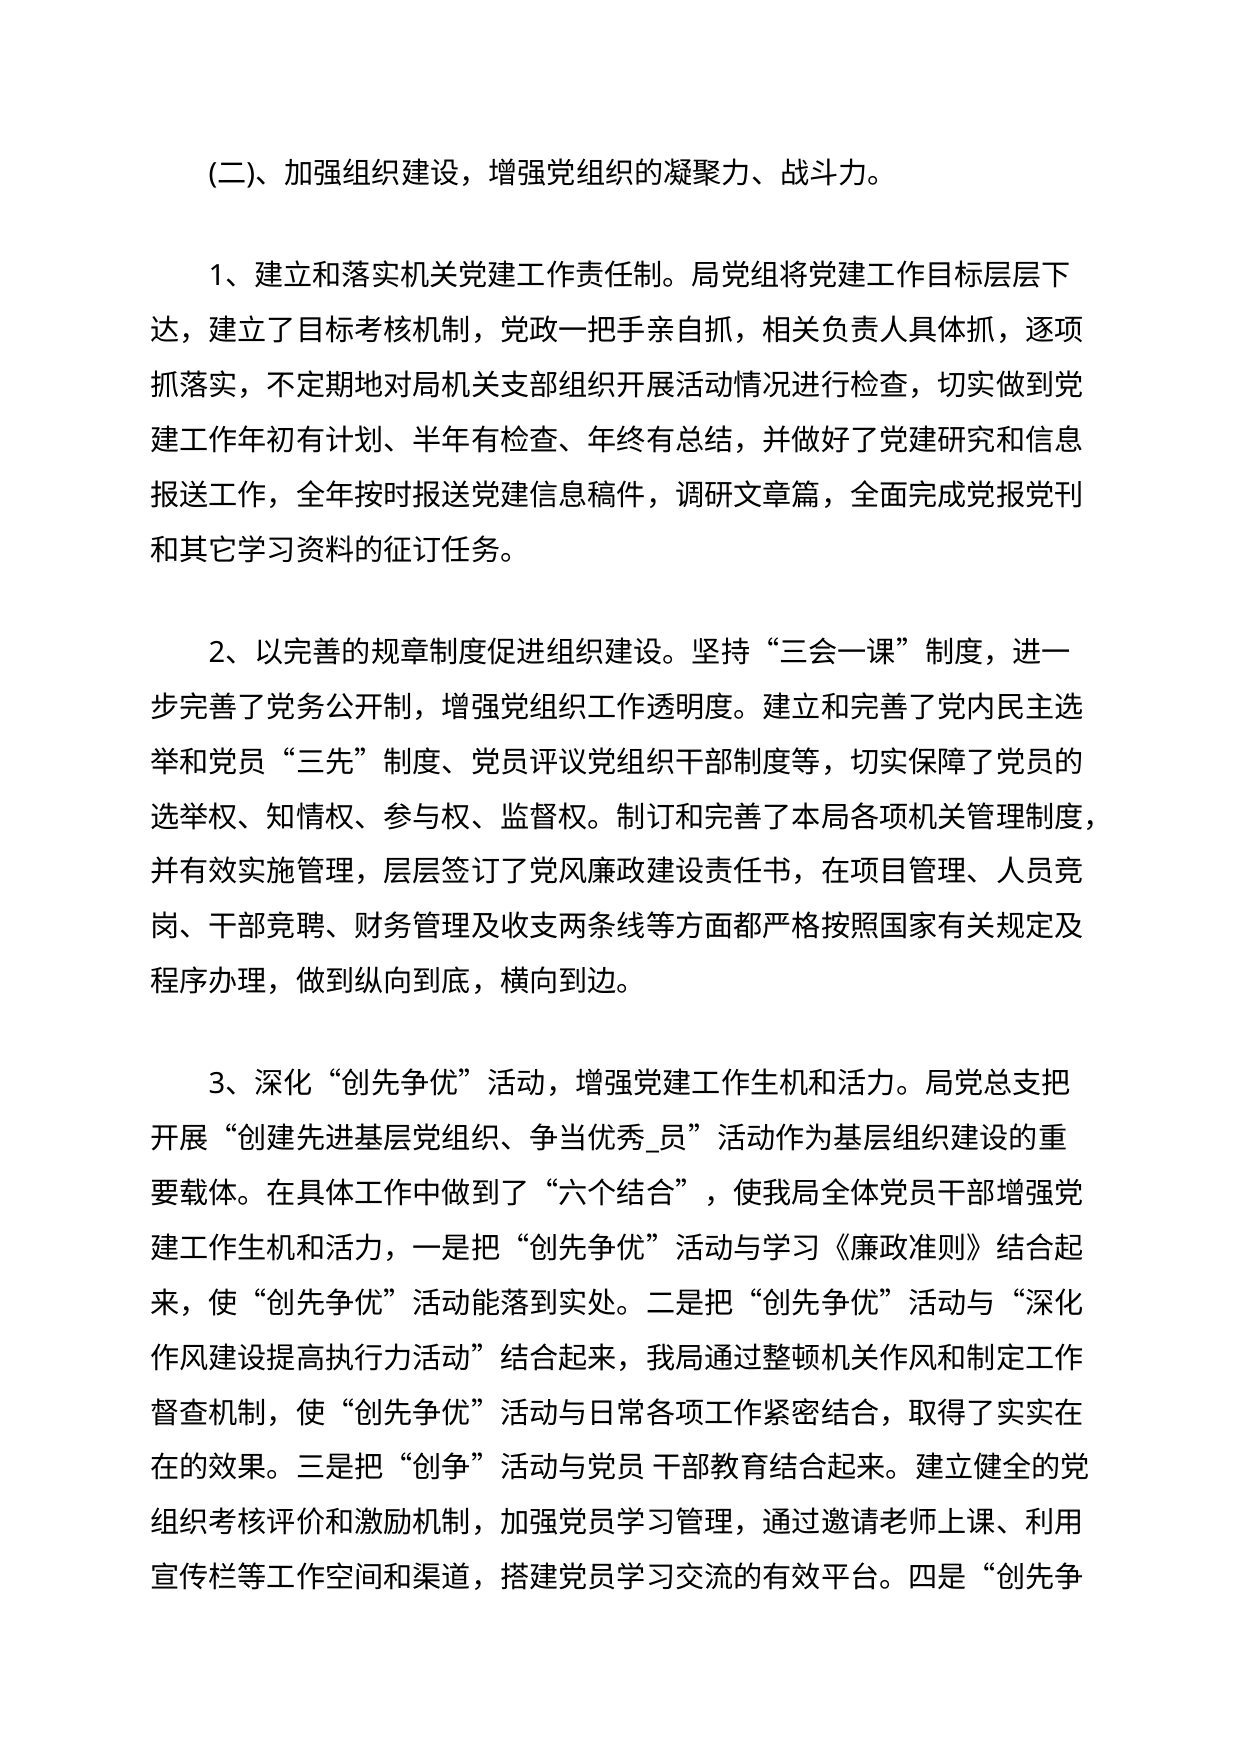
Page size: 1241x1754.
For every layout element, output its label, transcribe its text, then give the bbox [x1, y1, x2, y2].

text 2、以完善的规章制度促进组织建设。坚持“三会一课”制度，进一步完善了党务公开制，增强党组织工作透明度。建立和完善了党内民主选举和党员“三先”制度、党员评议党组织干部制度等，切实保障了党员的选举权、知情权、参与权、监督权。制订和完善了本局各项机关管理制度，并有效实施管理，层层签订了党风廉政建设责任书，在项目管理、人员竞岗、干部竞聘、财务管理及收支两条线等方面都严格按照国家有关规定及程序办理，做到纵向到底，横向到边。 [150, 628, 1090, 1000]
text (二)、加强组织建设，增强党组织的凝聚力、战斗力。 [150, 150, 1090, 192]
text 1、建立和落实机关党建工作责任制。局党组将党建工作目标层层下达，建立了目标考核机制，党政一把手亲自抓，相关负责人具体抓，逐项抓落实，不定期地对局机关支部组织开展活动情况进行检查，切实做到党建工作年初有计划、半年有检查、年终有总结，并做好了党建研究和信息报送工作，全年按时报送党建信息稿件，调研文章篇，全面完成党报党刊和其它学习资料的征订任务。 [150, 252, 1090, 569]
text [150, 1059, 1090, 1596]
